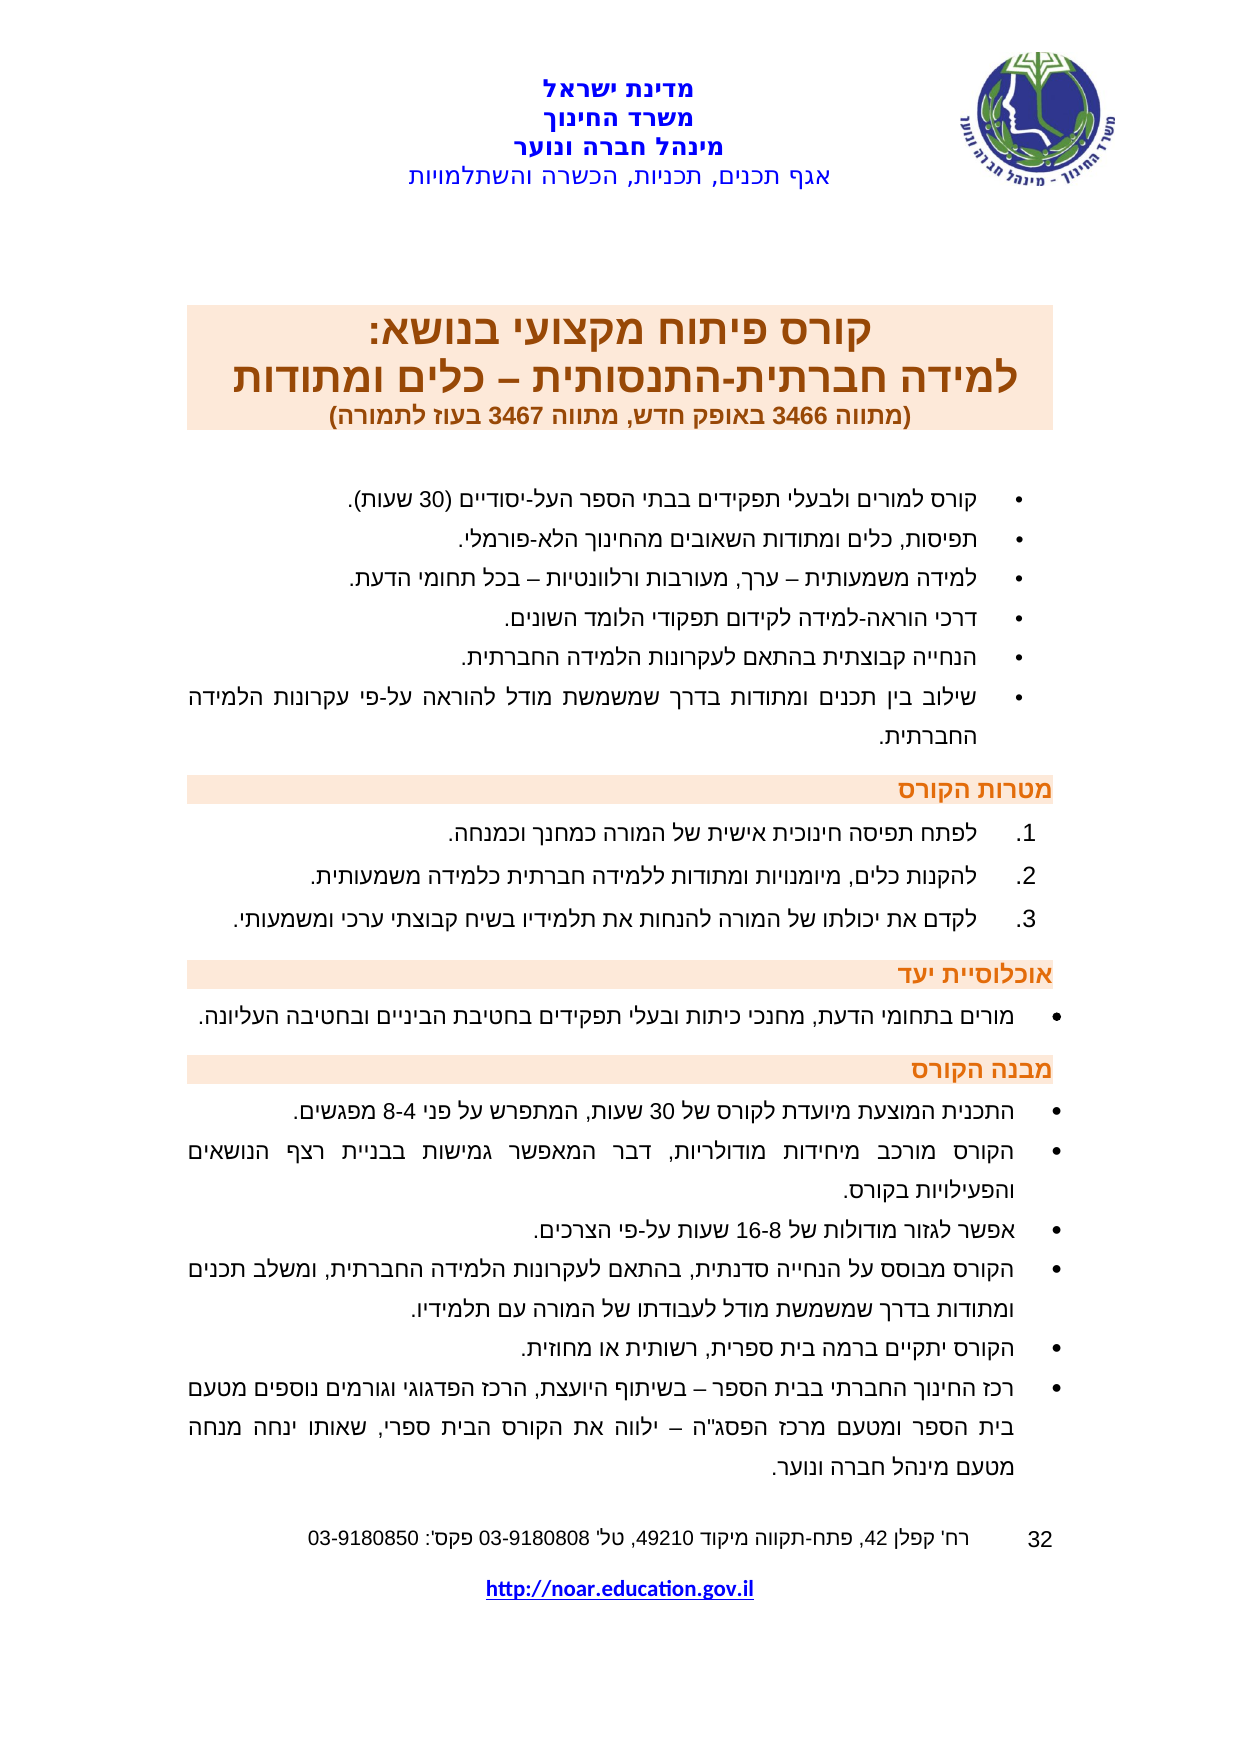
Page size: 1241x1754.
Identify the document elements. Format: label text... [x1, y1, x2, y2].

text (מתווה 3466 באופק חדש, מתווה 3467 בעוז לתמורה) [187, 401, 1053, 430]
list אפשר לגזור מודולות של 16-8 שעות על-פי הצרכים. [187, 1217, 1053, 1243]
list דרכי הוראה-למידה לקידום תפקודי הלומד השונים. [187, 605, 1015, 631]
list התכנית המוצעת מיועדת לקורס של 30 שעות, המתפרש על פני 8-4 מפגשים. [187, 1098, 1053, 1125]
list הנחייה קבוצתית בהתאם לעקרונות הלמידה החברתית. [187, 644, 1015, 671]
text אוכלוסיית יעד [187, 960, 1053, 989]
list לקדם את יכולתו של המורה להנחות את תלמידיו בשיח קבוצתי ערכי ומשמעותי. [187, 904, 1015, 933]
list להקנות כלים, מיומנויות ומתודות ללמידה חברתית כלמידה משמעותית. [187, 861, 1015, 890]
list הקורס מורכב מיחידות מודולריות, דבר המאפשר גמישות בבניית רצף הנושאים והפעילויות בקורס. [187, 1138, 1053, 1204]
list הקורס יתקיים ברמה בית ספרית, רשותית או מחוזית. [187, 1335, 1053, 1362]
list שילוב בין תכנים ומתודות בדרך שמשמשת מודל להוראה על-פי עקרונות הלמידה החברתית. [187, 684, 1015, 749]
list קורס למורים ולבעלי תפקידים בבתי הספר העל-יסודיים (30 שעות). [187, 486, 1015, 513]
text קורס פיתוח מקצועי בנושא: [187, 305, 1053, 353]
list רכז החינוך החברתי בבית הספר – בשיתוף היועצת, הרכז הפדגוגי וגורמים נוספים מטעם בית הספר ומטעם מרכז הפסג"ה – ילווה את הקורס הבית ספרי, שאותו ינחה מנחה מטעם מינהל חברה ונוער. [187, 1375, 1053, 1480]
list תפיסות, כלים ומתודות השאובים מהחינוך הלא-פורמלי. [187, 526, 1016, 552]
text מטרות הקורס [187, 775, 1053, 804]
list הקורס מבוסס על הנחייה סדנתית, בהתאם לעקרונות הלמידה החברתית, ומשלב תכנים ומתודות בדרך שמשמשת מודל לעבודתו של המורה עם תלמידיו. [187, 1256, 1053, 1322]
text למידה חברתית-התנסותית – כלים ומתודות [187, 353, 1053, 401]
text מבנה הקורס [187, 1055, 1053, 1084]
list למידה משמעותית – ערך, מעורבות ורלוונטיות – בכל תחומי הדעת. [187, 565, 1015, 592]
list מורים בתחומי הדעת, מחנכי כיתות ובעלי תפקידים בחטיבת הביניים ובחטיבה העליונה. [187, 1003, 1053, 1029]
list לפתח תפיסה חינוכית אישית של המורה כמחנך וכמנחה. [187, 818, 1015, 847]
